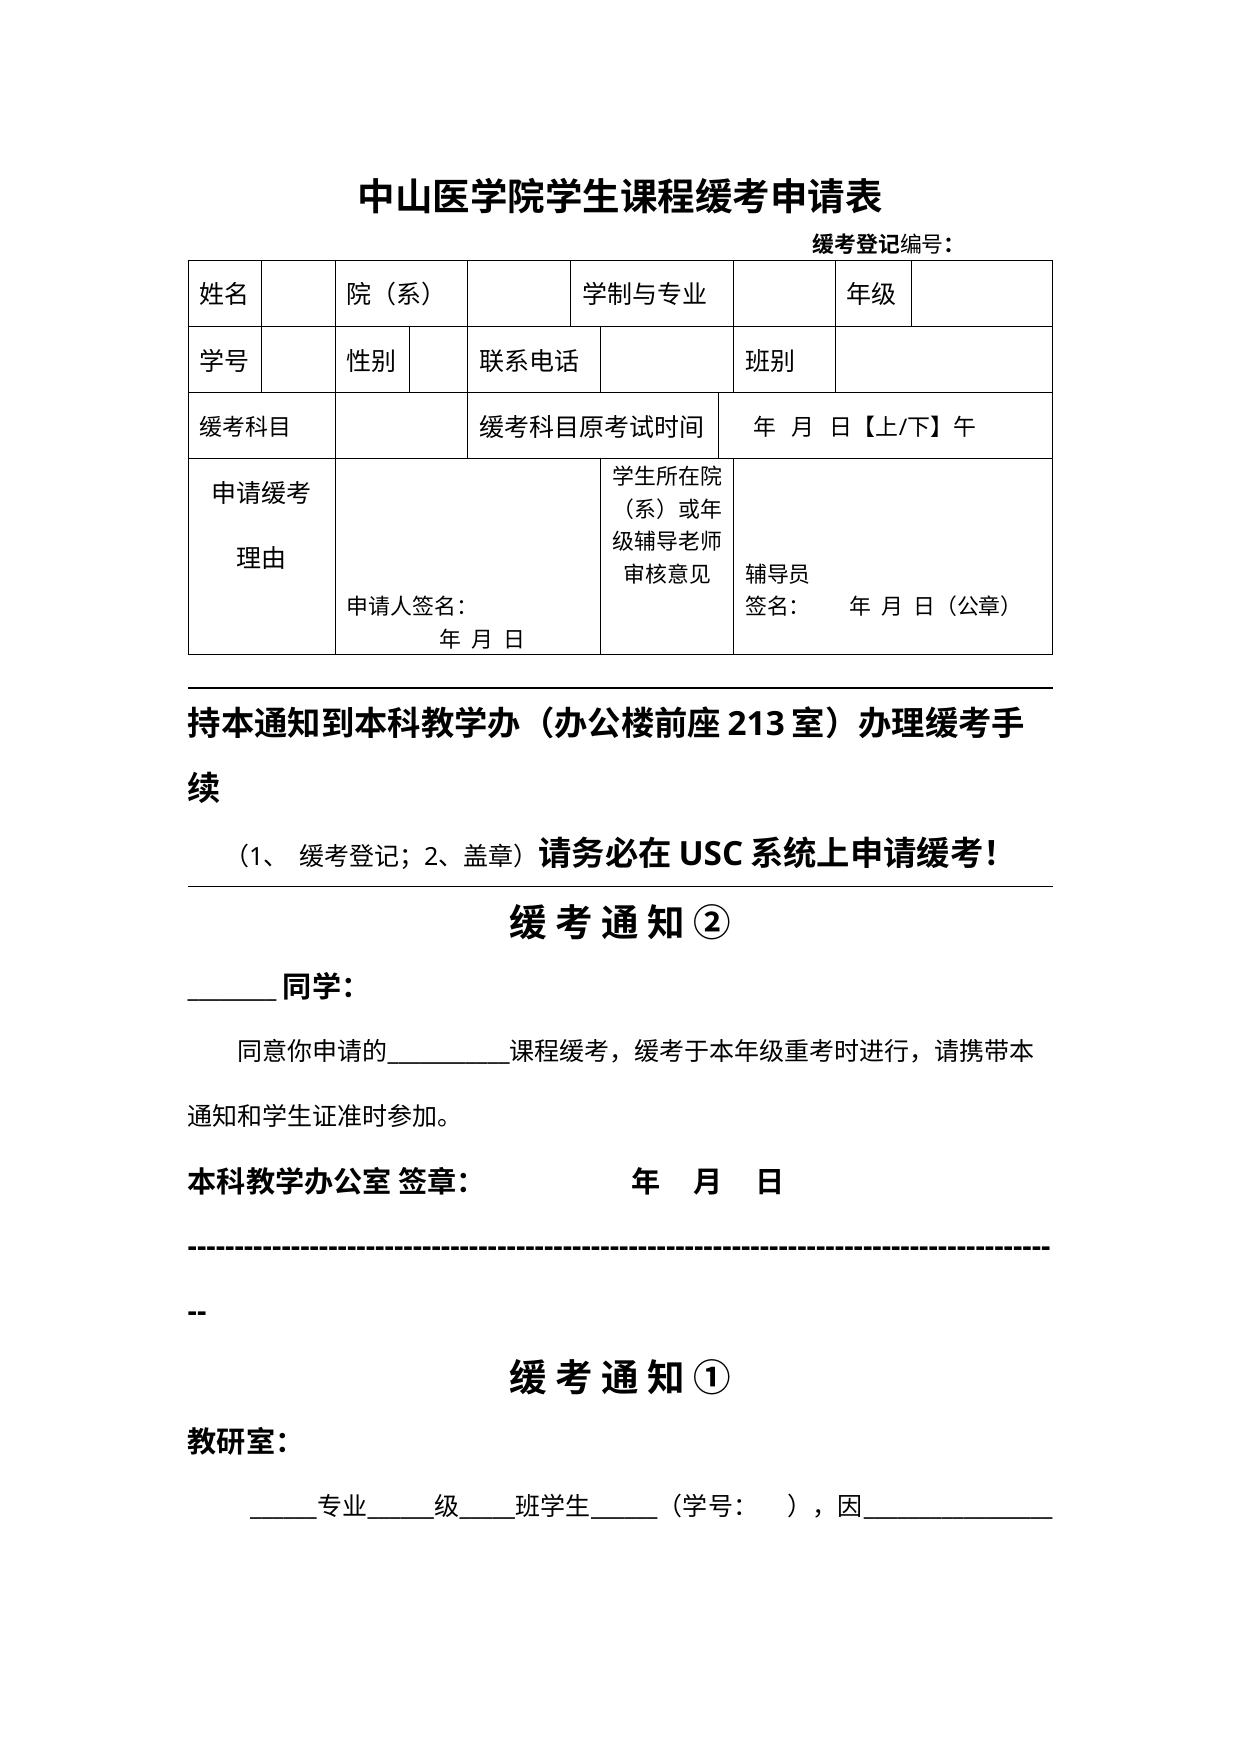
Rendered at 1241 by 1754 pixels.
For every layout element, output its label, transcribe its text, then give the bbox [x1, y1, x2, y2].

table_cell 申请人签名： 年 月 日 [336, 459, 600, 654]
text 中山医学院学生课程缓考申请表 [187, 162, 1053, 227]
table_cell 年 月 日【上/下】午 [719, 393, 1052, 458]
table_cell 性别 [336, 327, 409, 392]
table_cell 学号 [189, 327, 261, 392]
text ---------------------------------------------------------------------------------------------- [187, 1212, 1053, 1342]
text 缓 考 通 知 ① [187, 1342, 1053, 1407]
table_header 学制与专业 [571, 261, 733, 326]
table_cell 缓考科目 [189, 393, 335, 458]
table_cell [262, 327, 335, 392]
table_header 年级 [836, 261, 911, 326]
table_cell [410, 327, 467, 392]
table_header [912, 261, 1052, 326]
table_cell [601, 327, 733, 392]
text 缓考登记编号： [187, 227, 965, 259]
text 本科教学办公室 签章： 年 月 日 [187, 1147, 1053, 1212]
text 同意你申请的___________课程缓考，缓考于本年级重考时进行，请携带本通知和学生证准时参加。 [187, 1017, 1053, 1147]
table_cell [336, 393, 467, 458]
text 持本通知到本科教学办（办公楼前座213室）办理缓考手续 [187, 689, 1053, 819]
text ________ 同学： [187, 952, 1053, 1017]
table_header [734, 261, 835, 326]
table_cell 学生所在院（系）或年级辅导老师审核意见 [601, 459, 733, 654]
table_header 姓名 [189, 261, 261, 326]
table_header 院（系） [336, 261, 467, 326]
list 缓考登记；2、盖章）请务必在USC系统上申请缓考！ [187, 819, 1053, 887]
table_cell 申请缓考理由 [189, 459, 335, 654]
table_cell [836, 327, 1052, 392]
table_header [262, 261, 335, 326]
table_cell 班别 [734, 327, 835, 392]
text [187, 1472, 1053, 1537]
text 缓 考 通 知 ② [187, 887, 1053, 952]
table_cell 联系电话 [468, 327, 600, 392]
table_cell 缓考科目原考试时间 [468, 393, 718, 458]
text 教研室： [187, 1407, 1053, 1472]
table_header [468, 261, 570, 326]
table_cell 辅导员 签名： 年 月 日（公章） [734, 459, 1052, 654]
